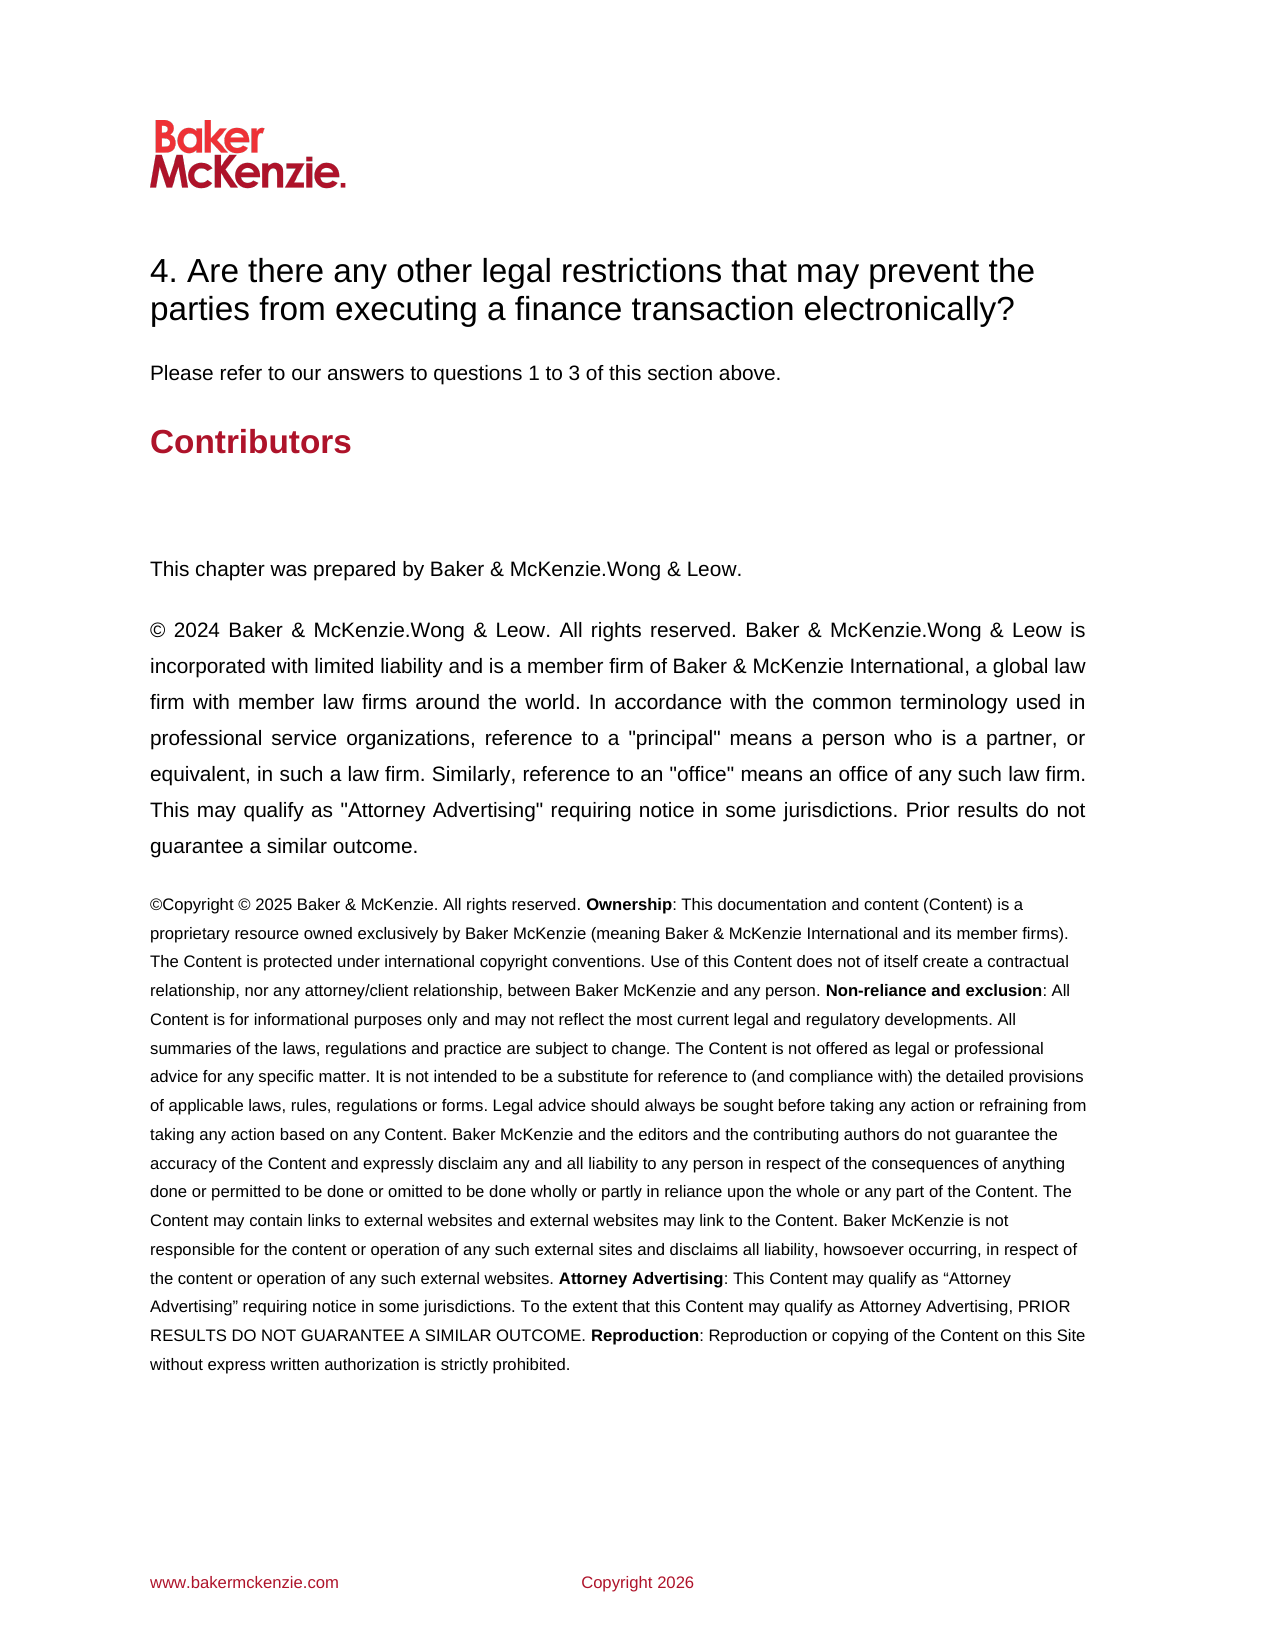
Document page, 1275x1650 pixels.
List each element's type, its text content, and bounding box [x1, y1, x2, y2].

text ©Copyright © 2025 Baker & McKenzie. All rights reserved. Ownership: This documentation and content (Content) is a proprietary resource owned exclusively by Baker McKenzie (meaning Baker & McKenzie International and its member firms). The Content is protected under international copyright conventions. Use of this Content does not of itself create a contractual relationship, nor any attorney/client relationship, between Baker McKenzie and any person. Non-reliance and exclusion: All Content is for informational purposes only and may not reflect the most current legal and regulatory developments. All summaries of the laws, regulations and practice are subject to change. The Content is not offered as legal or professional advice for any specific matter. It is not intended to be a substitute for reference to (and compliance with) the detailed provisions of applicable laws, rules, regulations or forms. Legal advice should always be sought before taking any action or refraining from taking any action based on any Content. Baker McKenzie and the editors and the contributing authors do not guarantee the accuracy of the Content and expressly disclaim any and all liability to any person in respect of the consequences of anything done or permitted to be done or omitted to be done wholly or partly in reliance upon the whole or any part of the Content. The Content may contain links to external websites and external websites may link to the Content. Baker McKenzie is not responsible for the content or operation of any such external sites and disclaims all liability, howsoever occurring, in respect of the content or operation of any such external websites. Attorney Advertising: This Content may qualify as “Attorney Advertising” requiring notice in some jurisdictions. To the extent that this Content may qualify as Attorney Advertising, PRIOR RESULTS DO NOT GUARANTEE A SIMILAR OUTCOME. Reproduction: Reproduction or copying of the Content on this Site without express written authorization is strictly prohibited. [150, 895, 1087, 1374]
picture [150, 120, 346, 189]
